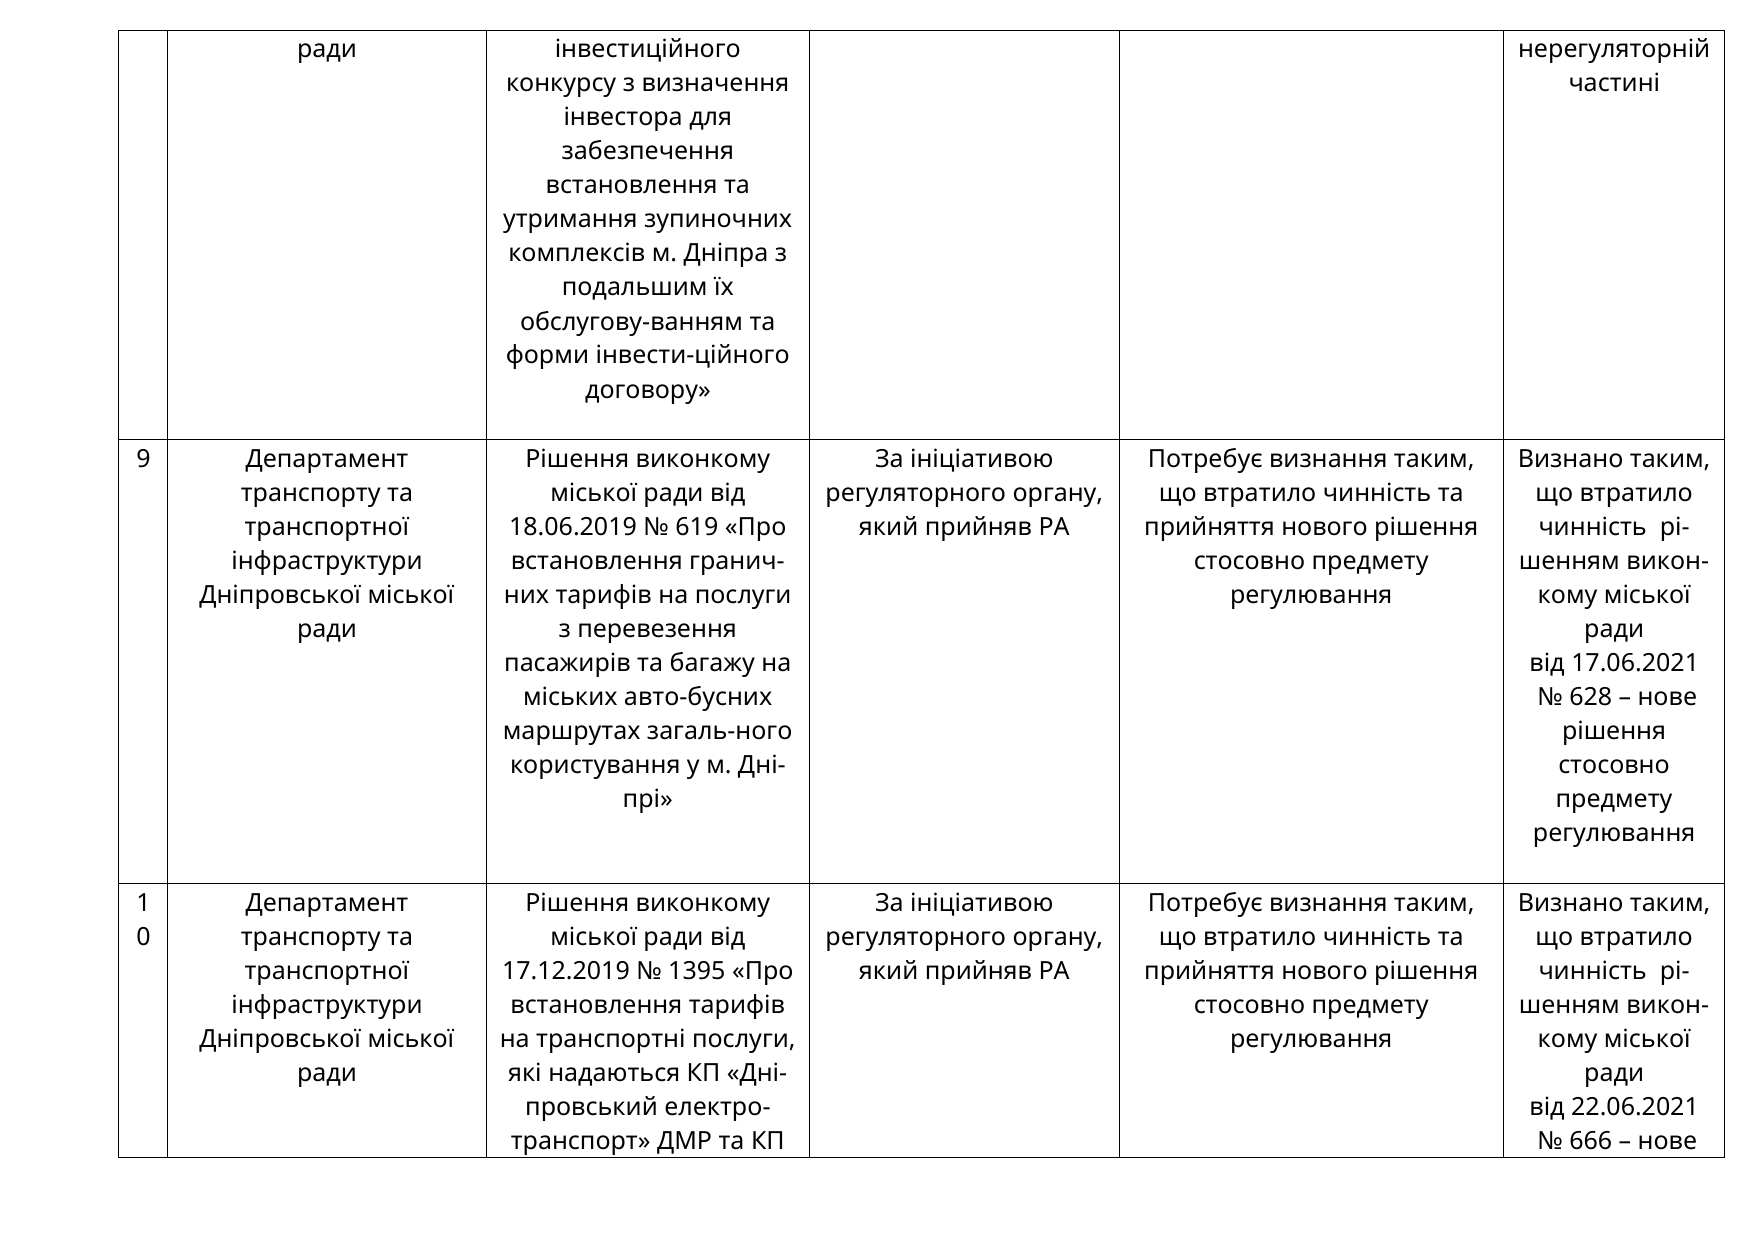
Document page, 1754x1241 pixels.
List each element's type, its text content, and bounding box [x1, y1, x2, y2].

table_cell За ініціативою регуляторного органу, який прийняв РА [810, 440, 1119, 883]
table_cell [1504, 884, 1724, 1157]
table_cell Рішення виконкому міської ради від 18.06.2019 № 619 «Про встановлення гранич-них тарифів на послуги з перевезення пасажирів та багажу на міських авто-бусних маршрутах загаль-ного користування у м. Дні-прі» [487, 440, 809, 883]
table_cell Потребує визнання таким, що втратило чинність та прийняття нового рішення стосовно предмету регулювання [1120, 440, 1503, 883]
table_cell 10 [119, 884, 167, 1157]
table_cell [810, 31, 1119, 439]
table_cell Департамент транспорту та транспортної інфраструктури Дніпровської міської ради [168, 440, 486, 883]
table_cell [168, 31, 486, 439]
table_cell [168, 884, 486, 1157]
table_cell 8 [119, 31, 167, 439]
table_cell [1120, 31, 1503, 439]
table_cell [487, 884, 809, 1157]
table_cell 9 [119, 440, 167, 883]
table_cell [1120, 884, 1503, 1157]
table_cell Визнано таким, що втратило чинність рі-шенням викон-кому міської ради від 17.06.2021 № 628 – нове рішення стосовно предмету регулювання [1504, 440, 1724, 883]
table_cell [1504, 31, 1724, 439]
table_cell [810, 884, 1119, 1157]
